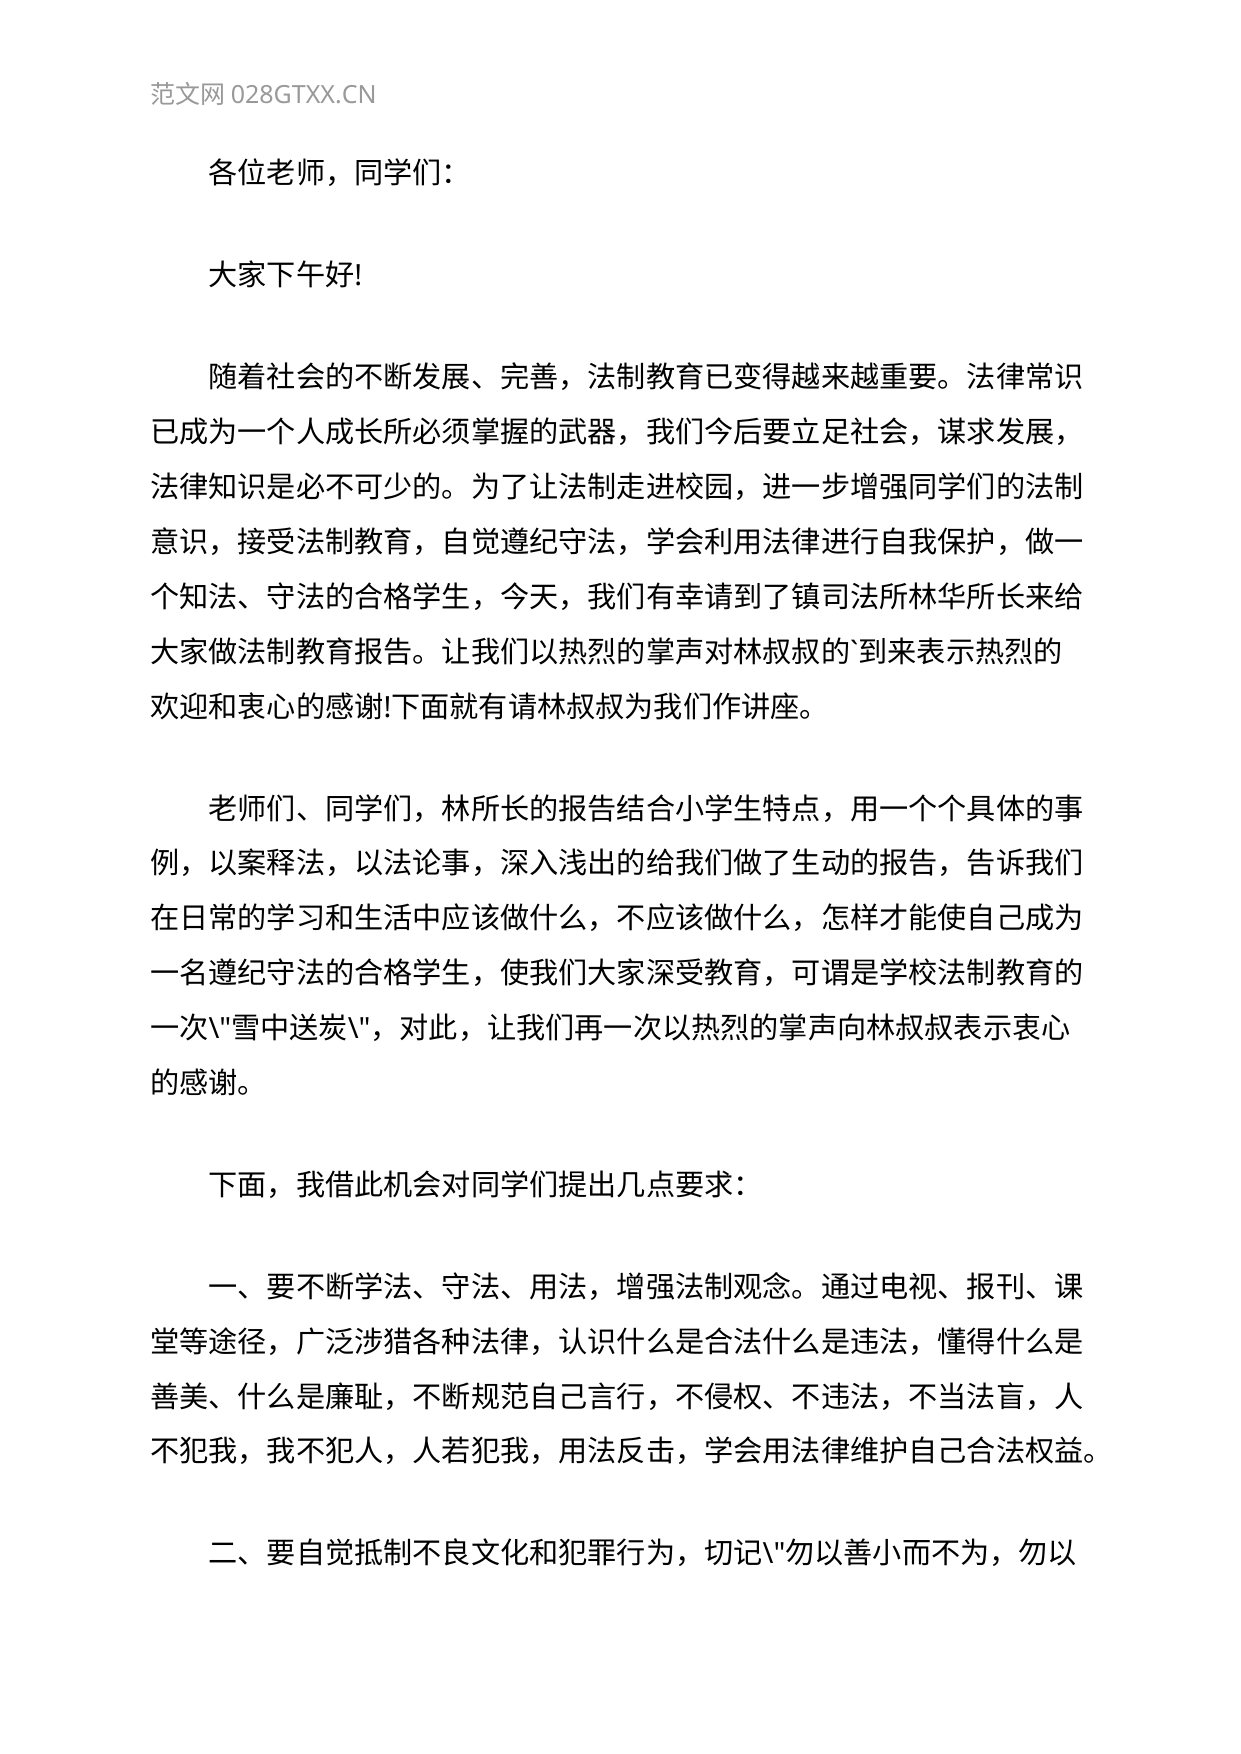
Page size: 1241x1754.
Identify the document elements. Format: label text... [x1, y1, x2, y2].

text 下面，我借此机会对同学们提出几点要求： [150, 1162, 1090, 1204]
text 大家下午好! [150, 252, 1090, 294]
text 随着社会的不断发展、完善，法制教育已变得越来越重要。法律常识已成为一个人成长所必须掌握的武器，我们今后要立足社会，谋求发展，法律知识是必不可少的。为了让法制走进校园，进一步增强同学们的法制意识，接受法制教育，自觉遵纪守法，学会利用法律进行自我保护，做一个知法、守法的合格学生，今天，我们有幸请到了镇司法所林华所长来给大家做法制教育报告。让我们以热烈的掌声对林叔叔的`到来表示热烈的欢迎和衷心的感谢!下面就有请林叔叔为我们作讲座。 [150, 354, 1090, 726]
text 一、要不断学法、守法、用法，增强法制观念。通过电视、报刊、课堂等途径，广泛涉猎各种法律，认识什么是合法什么是违法，懂得什么是善美、什么是廉耻，不断规范自己言行，不侵权、不违法，不当法盲，人不犯我，我不犯人，人若犯我，用法反击，学会用法律维护自己合法权益。 [150, 1263, 1090, 1470]
text 老师们、同学们，林所长的报告结合小学生特点，用一个个具体的事例，以案释法，以法论事，深入浅出的给我们做了生动的报告，告诉我们在日常的学习和生活中应该做什么，不应该做什么，怎样才能使自己成为一名遵纪守法的合格学生，使我们大家深受教育，可谓是学校法制教育的一次\"雪中送炭\"，对此，让我们再一次以热烈的掌声向林叔叔表示衷心的感谢。 [150, 785, 1090, 1102]
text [150, 1530, 1090, 1572]
text 各位老师，同学们： [150, 150, 1090, 192]
